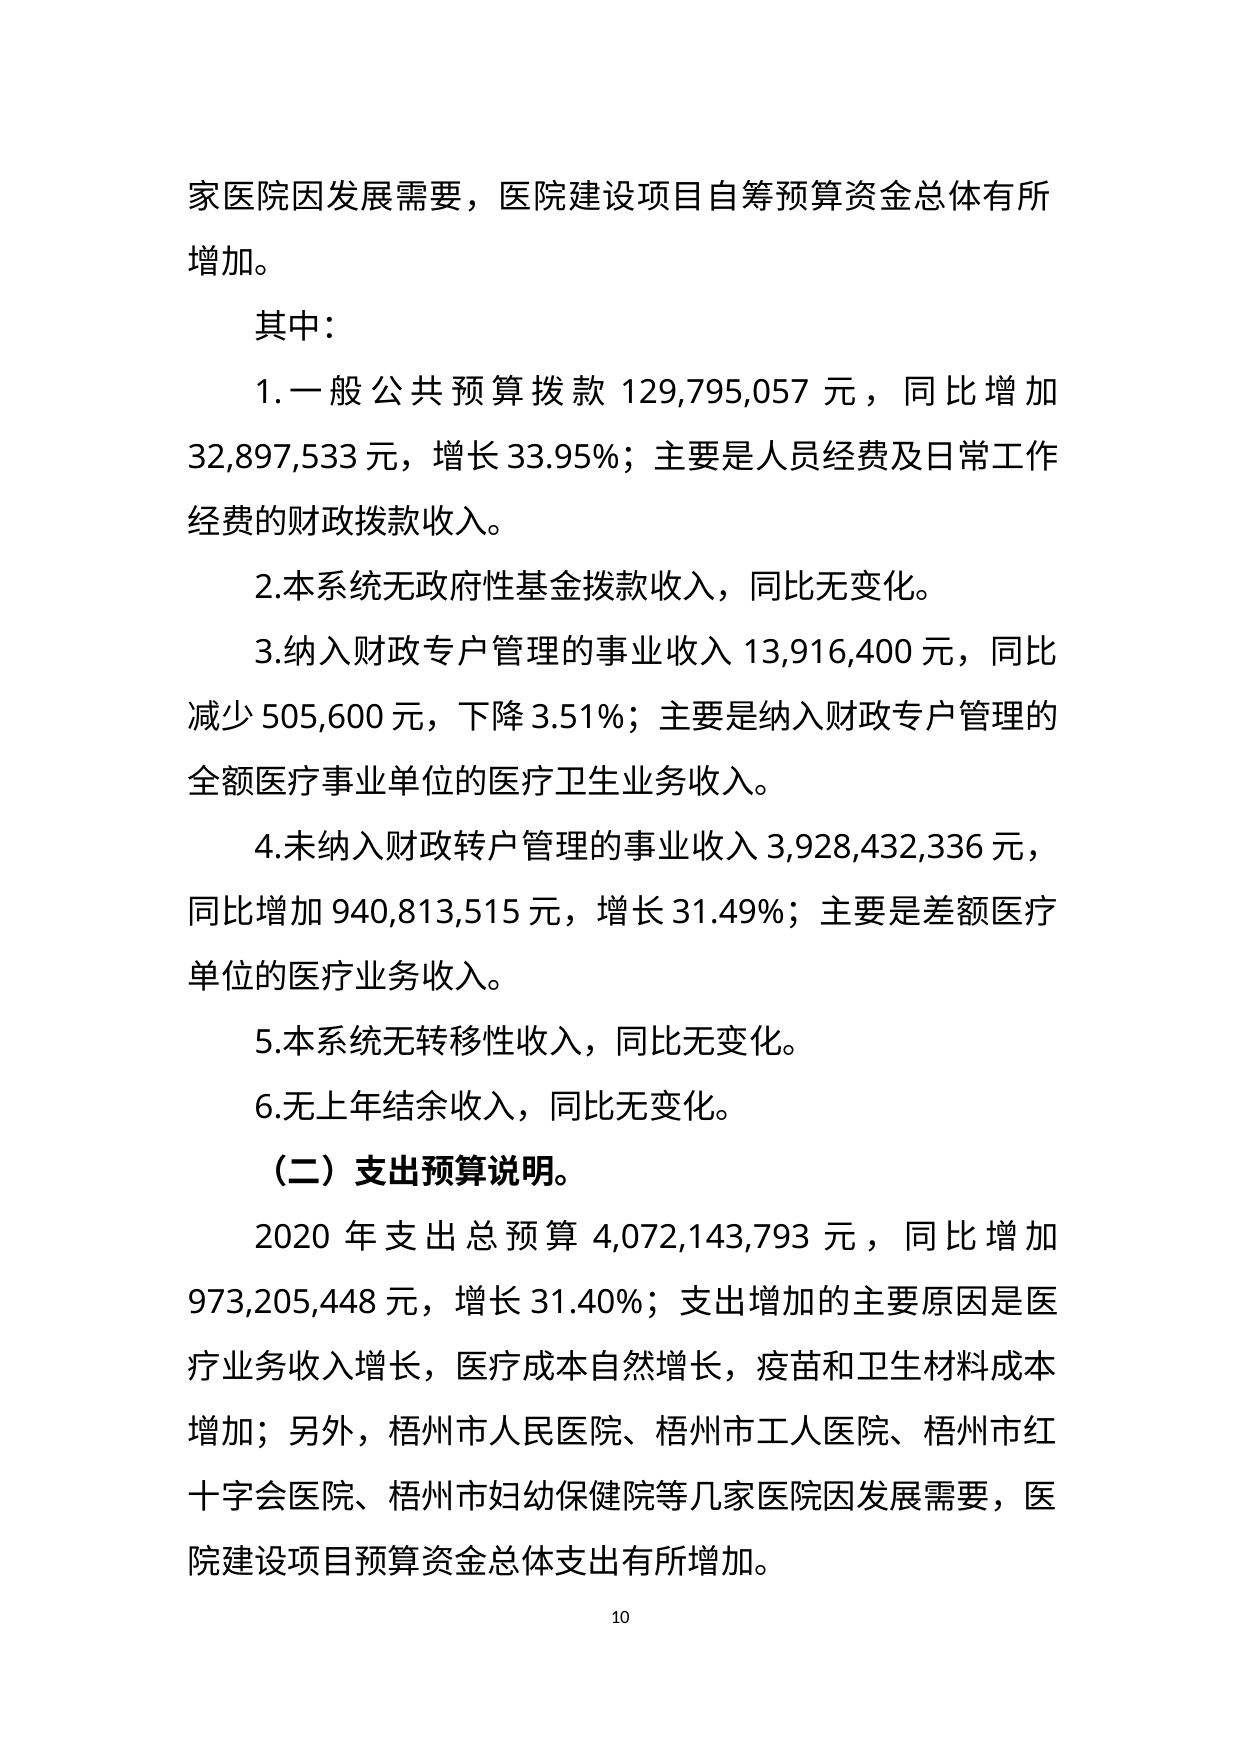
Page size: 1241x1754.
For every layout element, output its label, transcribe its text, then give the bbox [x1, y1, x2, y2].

text 1.一般公共预算拨款129,795,057元，同比增加32,897,533元，增长33.95%；主要是人员经费及日常工作经费的财政拨款收入。 [187, 357, 1059, 552]
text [187, 162, 1053, 292]
text 其中： [187, 292, 1059, 357]
text 6.无上年结余收入，同比无变化。 [187, 1072, 1059, 1137]
text 5.本系统无转移性收入，同比无变化。 [187, 1007, 1059, 1072]
text 2020年支出总预算4,072,143,793元，同比增加973,205,448元，增长31.40%；支出增加的主要原因是医疗业务收入增长，医疗成本自然增长，疫苗和卫生材料成本增加；另外，梧州市人民医院、梧州市工人医院、梧州市红十字会医院、梧州市妇幼保健院等几家医院因发展需要，医院建设项目预算资金总体支出有所增加。 [187, 1202, 1059, 1592]
text 4.未纳入财政转户管理的事业收入3,928,432,336元，同比增加940,813,515元，增长31.49%；主要是差额医疗单位的医疗业务收入。 [187, 812, 1059, 1007]
text （二）支出预算说明。 [187, 1137, 1059, 1202]
text 3.纳入财政专户管理的事业收入13,916,400元，同比减少505,600元，下降3.51%；主要是纳入财政专户管理的全额医疗事业单位的医疗卫生业务收入。 [187, 617, 1059, 812]
text 2.本系统无政府性基金拨款收入，同比无变化。 [187, 552, 1059, 617]
